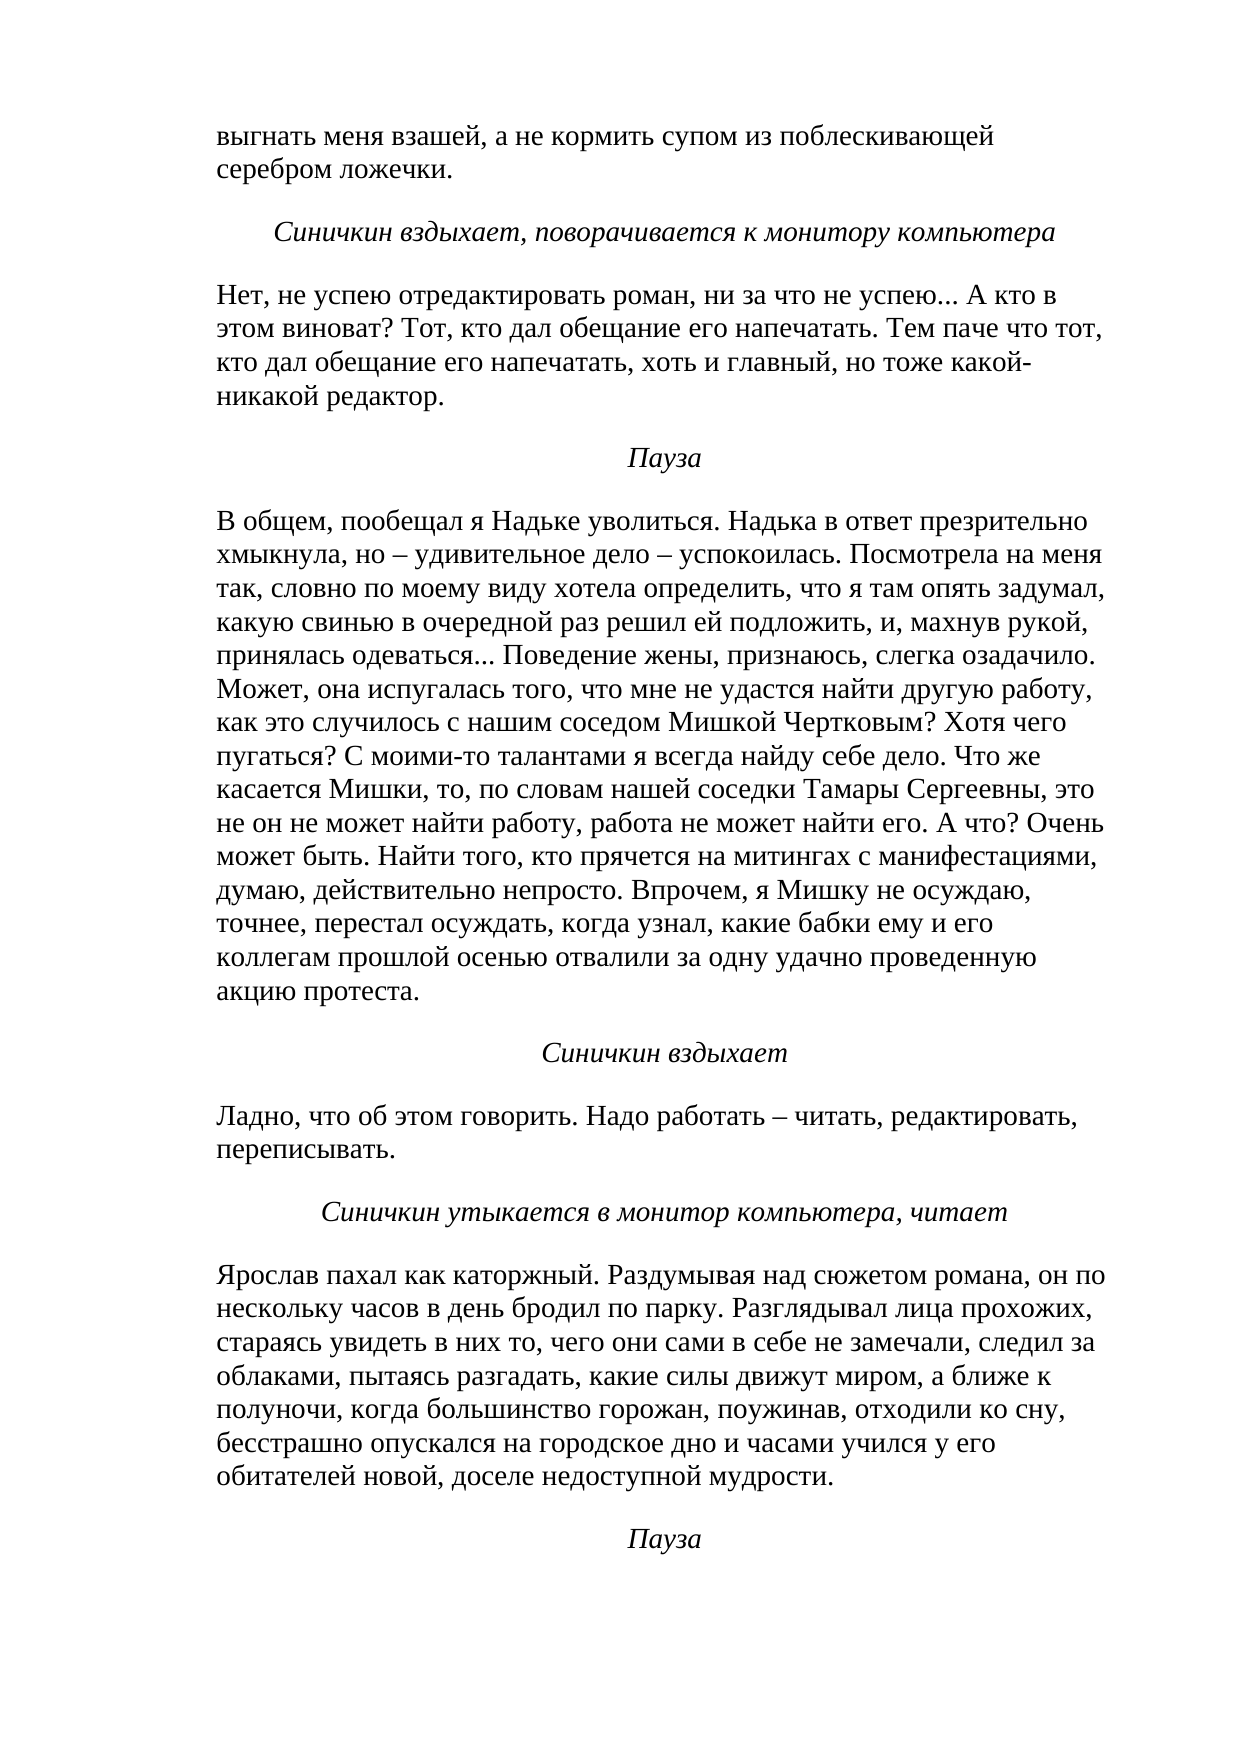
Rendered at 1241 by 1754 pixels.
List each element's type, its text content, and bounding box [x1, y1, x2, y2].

text Ярослав пахал как каторжный. Раздумывая над сюжетом романа, он по нескольку часов в день бродил по парку. Разглядывал лица прохожих, стараясь увидеть в них то, чего они сами в себе не замечали, следил за облаками, пытаясь разгадать, какие силы движут миром, а ближе к полуночи, когда большинство горожан, поужинав, отходили ко сну, бесстрашно опускался на городское дно и часами учился у его обитателей новой, доселе недоступной мудрости. [216, 1257, 1113, 1492]
text Пауза [216, 440, 1113, 474]
text Ладно, что об этом говорить. Надо работать – читать, редактировать, переписывать. [216, 1098, 1113, 1165]
text В общем, пообещал я Надьке уволиться. Надька в ответ презрительно хмыкнула, но – удивительное дело – успокоилась. Посмотрела на меня так, словно по моему виду хотела определить, что я там опять задумал, какую свинью в очередной раз решил ей подложить, и, махнув рукой, принялась одеваться... Поведение жены, признаюсь, слегка озадачило. Может, она испугалась того, что мне не удастся найти другую работу, как это случилось с нашим соседом Мишкой Чертковым? Хотя чего пугаться? С моими-то талантами я всегда найду себе дело. Что же касается Мишки, то, по словам нашей соседки Тамары Сергеевны, это не он не может найти работу, работа не может найти его. А что? Очень может быть. Найти того, кто прячется на митингах с манифестациями, думаю, действительно непросто. Впрочем, я Мишку не осуждаю, точнее, перестал осуждать, когда узнал, какие бабки ему и его коллегам прошлой осенью отвалили за одну удачно проведенную акцию протеста. [216, 503, 1113, 1006]
text Синичкин утыкается в монитор компьютера, читает [216, 1194, 1113, 1228]
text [216, 118, 1113, 185]
text Пауза [216, 1521, 1113, 1554]
text Синичкин вздыхает [216, 1035, 1113, 1069]
text Нет, не успею отредактировать роман, ни за что не успею... А кто в этом виноват? Тот, кто дал обещание его напечатать. Тем паче что тот, кто дал обещание его напечатать, хоть и главный, но тоже какой-никакой редактор. [216, 277, 1113, 411]
text Синичкин вздыхает, поворачивается к монитору компьютера [216, 214, 1113, 248]
